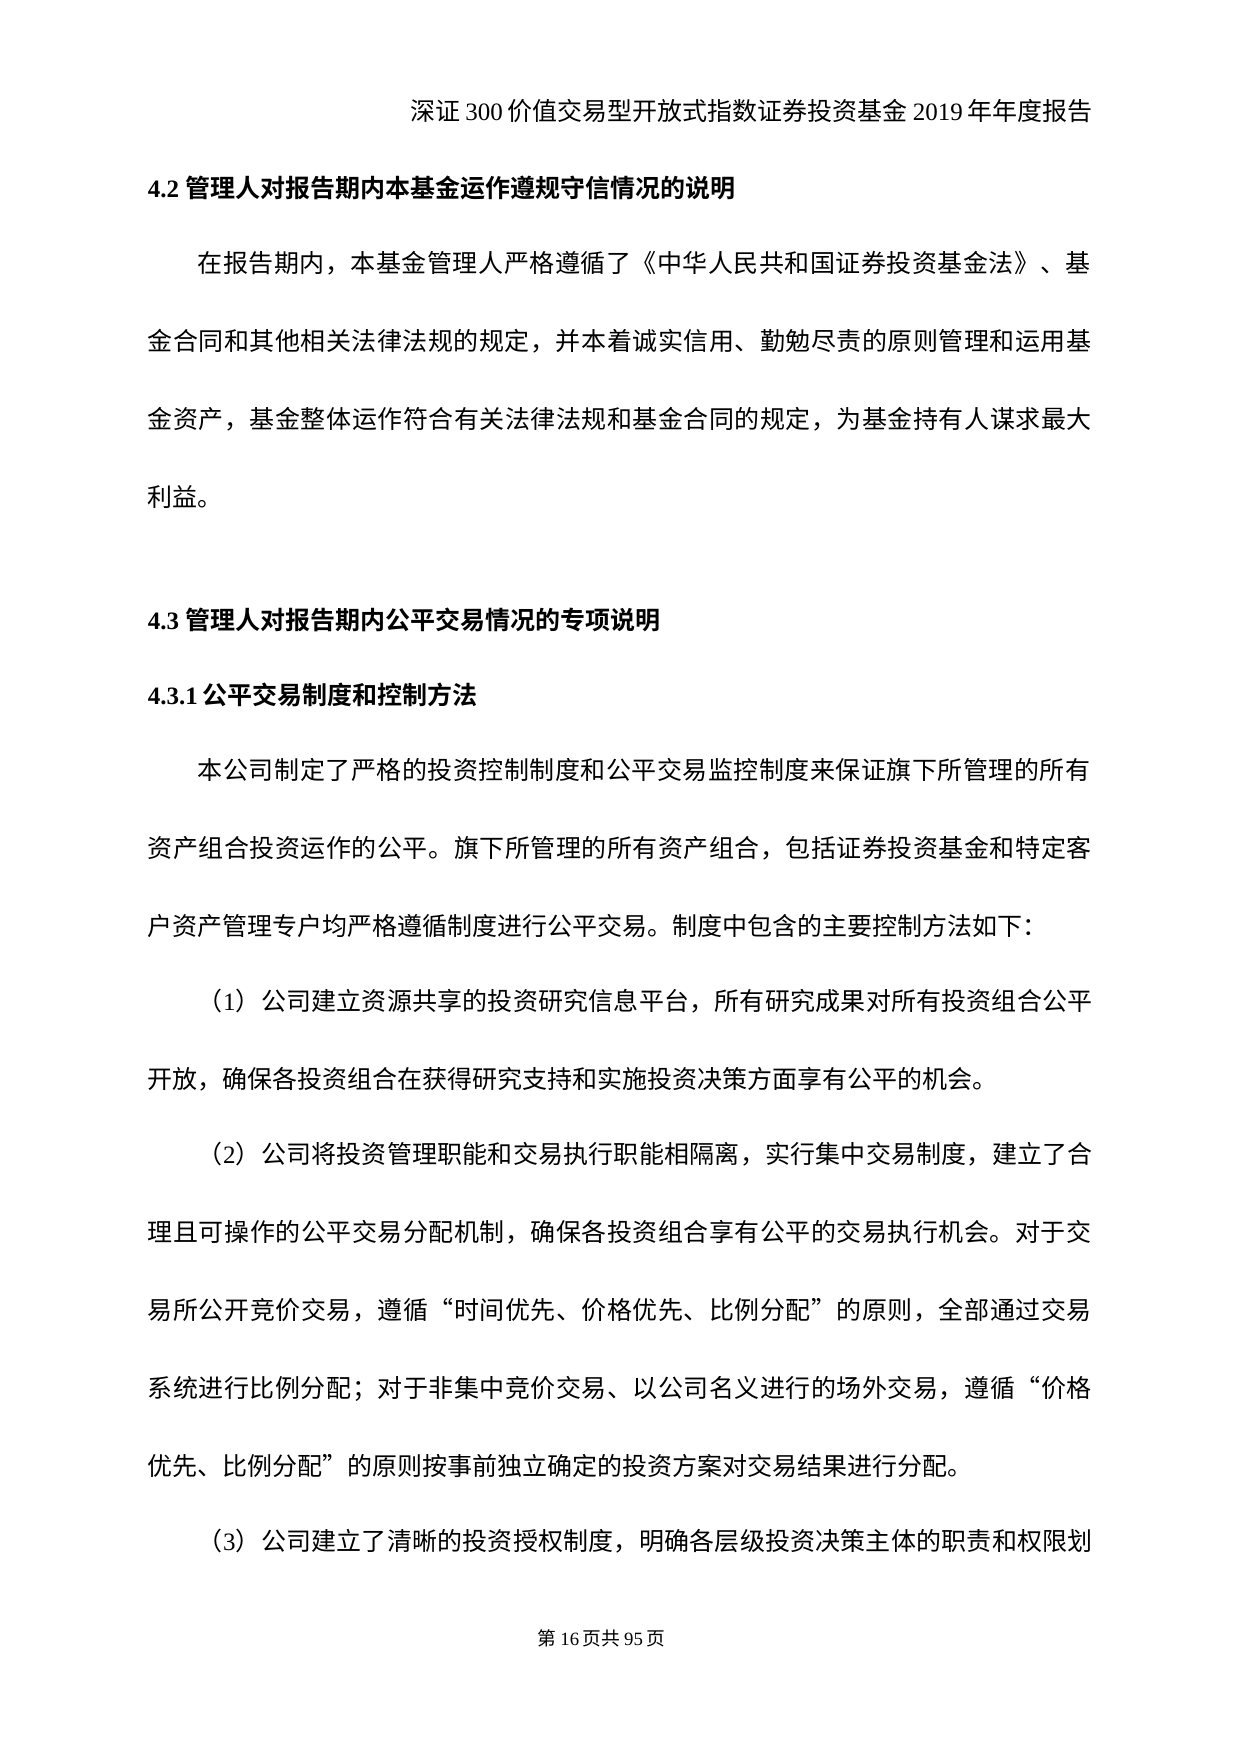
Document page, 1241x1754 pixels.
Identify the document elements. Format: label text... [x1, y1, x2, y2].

text （1）公司建立资源共享的投资研究信息平台，所有研究成果对所有投资组合公平开放，确保各投资组合在获得研究支持和实施投资决策方面享有公平的机会。 [148, 967, 1092, 1110]
text （2）公司将投资管理职能和交易执行职能相隔离，实行集中交易制度，建立了合理且可操作的公平交易分配机制，确保各投资组合享有公平的交易执行机会。对于交易所公开竞价交易，遵循“时间优先、价格优先、比例分配”的原则，全部通过交易系统进行比例分配；对于非集中竞价交易、以公司名义进行的场外交易，遵循“价格优先、比例分配”的原则按事前独立确定的投资方案对交易结果进行分配。 [148, 1120, 1092, 1497]
subtitle 4.3 管理人对报告期内公平交易情况的专项说明 [148, 586, 1092, 651]
subtitle 4.2 管理人对报告期内本基金运作遵规守信情况的说明 [148, 154, 1092, 219]
text 在报告期内，本基金管理人严格遵循了《中华人民共和国证券投资基金法》、基金合同和其他相关法律法规的规定，并本着诚实信用、勤勉尽责的原则管理和运用基金资产，基金整体运作符合有关法律法规和基金合同的规定，为基金持有人谋求最大利益。 [148, 229, 1092, 528]
subtitle 4.3.1公平交易制度和控制方法 [148, 661, 1092, 726]
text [148, 1507, 1092, 1572]
text 本公司制定了严格的投资控制制度和公平交易监控制度来保证旗下所管理的所有资产组合投资运作的公平。旗下所管理的所有资产组合，包括证券投资基金和特定客户资产管理专户均严格遵循制度进行公平交易。制度中包含的主要控制方法如下： [148, 736, 1092, 957]
